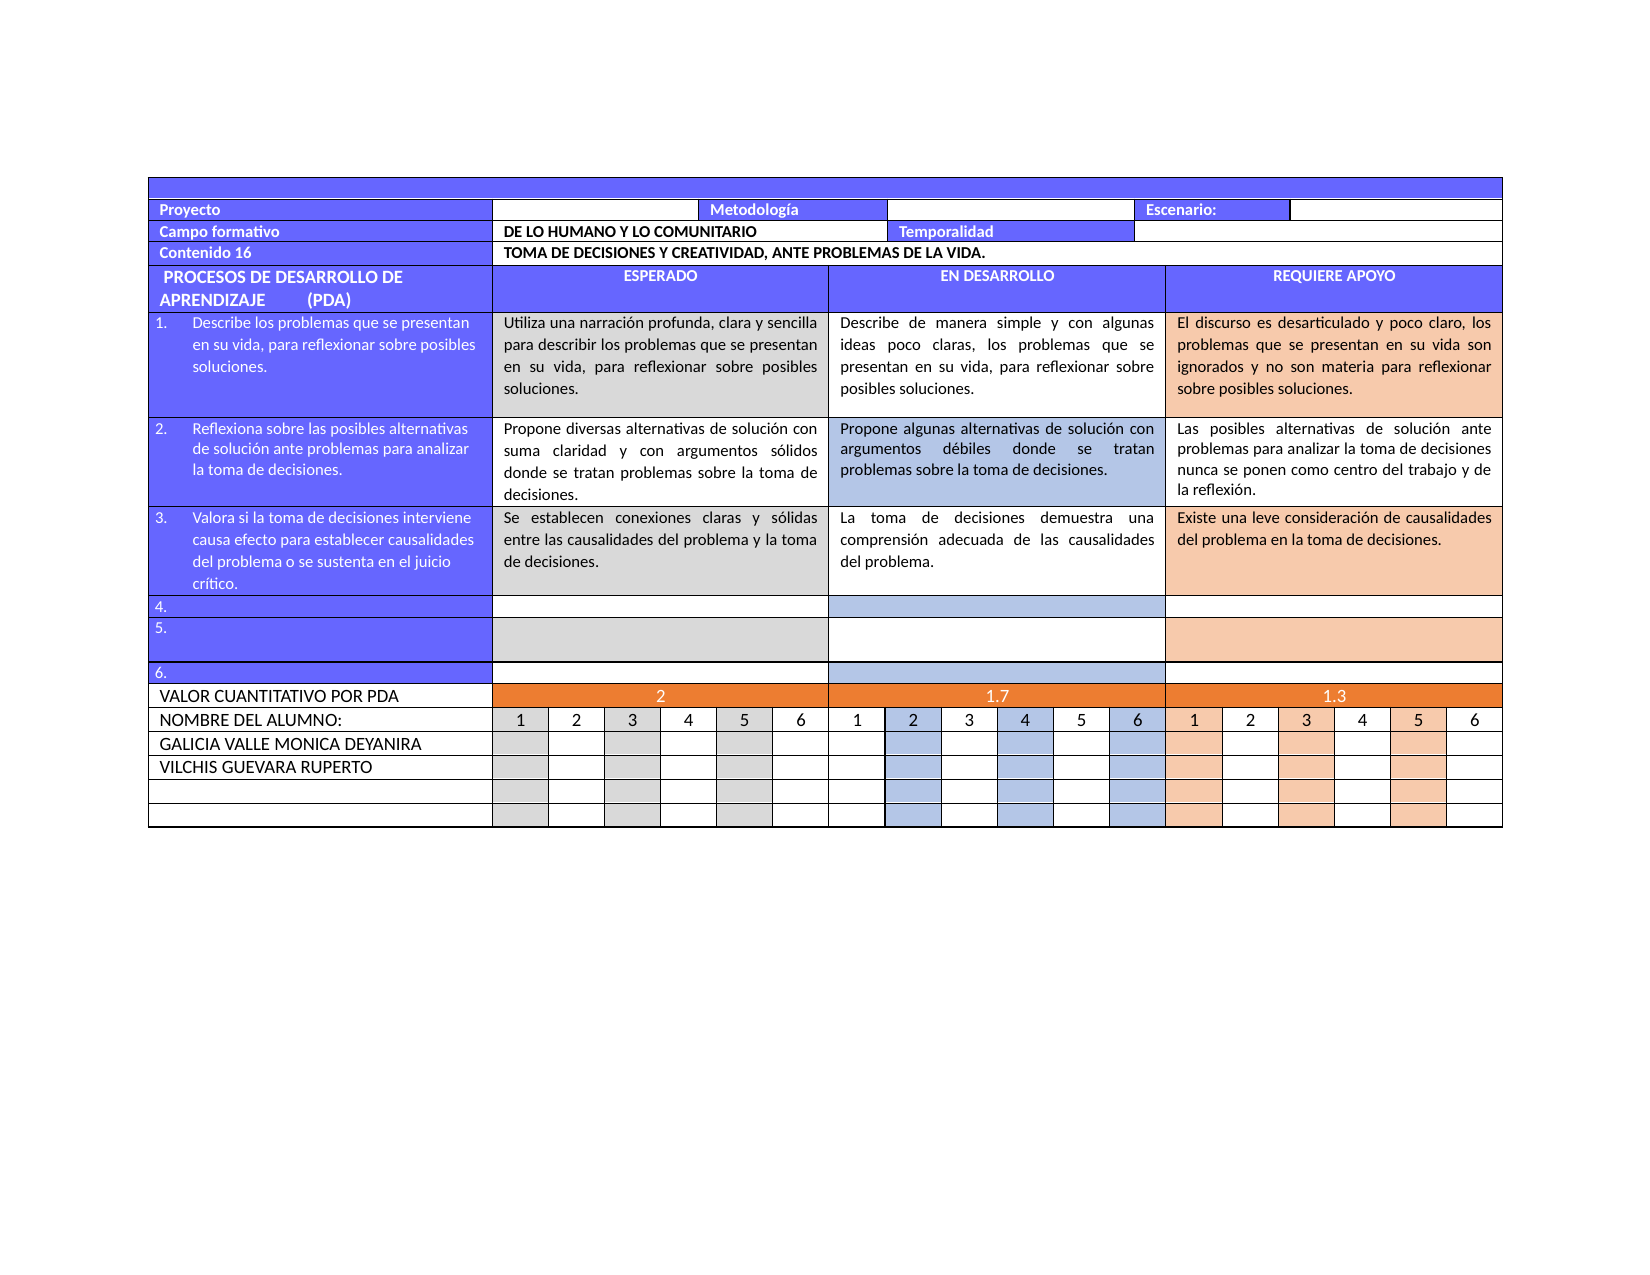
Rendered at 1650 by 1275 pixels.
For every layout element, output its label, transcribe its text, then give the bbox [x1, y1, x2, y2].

table_cell [717, 780, 772, 802]
table_cell [1447, 804, 1502, 826]
table_cell La toma de decisiones demuestra una comprensión adecuada de las causalidades del problema. [829, 507, 1165, 595]
table_cell [549, 732, 604, 754]
table_cell [829, 804, 884, 826]
table_cell [1279, 756, 1334, 778]
table_cell Existe una leve consideración de causalidades del problema en la toma de decisiones. [1166, 507, 1502, 595]
table_cell [605, 804, 660, 826]
table_cell [1135, 221, 1502, 241]
table_cell [1223, 756, 1278, 778]
table_cell [773, 804, 828, 826]
table_cell [149, 804, 492, 826]
table_cell [1110, 780, 1165, 802]
table_cell [149, 596, 492, 617]
table_cell 4 [1335, 708, 1390, 731]
table_cell 1 [493, 708, 548, 731]
table_cell EN DESARROLLO [829, 266, 1165, 312]
table_cell 6 [773, 708, 828, 731]
table_cell 4 [998, 708, 1053, 731]
table_cell NOMBRE DEL ALUMNO: [149, 708, 492, 731]
table_cell Las posibles alternativas de solución ante problemas para analizar la toma de decisiones nunca se ponen como centro del trabajo y de la reflexión. [1166, 418, 1502, 506]
table_cell ESPERADO [493, 266, 828, 312]
table_cell [773, 780, 828, 802]
table_cell [1223, 732, 1278, 754]
table_cell [493, 200, 698, 220]
table_cell [1166, 596, 1502, 617]
table_cell 1 [1166, 708, 1222, 731]
table_cell [888, 200, 1134, 220]
table_cell Se establecen conexiones claras y sólidas entre las causalidades del problema y la toma de decisiones. [493, 507, 828, 595]
table_cell [661, 804, 716, 826]
table_cell [493, 618, 828, 661]
table_cell Contenido 16 [149, 242, 492, 265]
table_cell [1110, 804, 1165, 826]
table_cell [829, 756, 884, 778]
table_cell 3 [942, 708, 997, 731]
table_cell [886, 804, 941, 826]
table_cell [1279, 804, 1334, 826]
table_cell [1391, 780, 1446, 802]
table_cell [942, 732, 997, 754]
table_cell [1279, 780, 1334, 802]
table_cell [1335, 780, 1390, 802]
table_cell [717, 804, 772, 826]
table_cell [493, 780, 548, 802]
table_cell [605, 732, 660, 754]
table_cell [661, 756, 716, 778]
table_cell [1110, 756, 1165, 778]
table_cell [1166, 804, 1222, 826]
table_cell 2 [1223, 708, 1278, 731]
table_cell [549, 780, 604, 802]
table_cell [942, 756, 997, 778]
table_cell Describe los problemas que se presentan en su vida, para reflexionar sobre posibles soluciones. [149, 313, 492, 417]
table_cell [1391, 804, 1446, 826]
table_cell [1223, 780, 1278, 802]
table_cell [1335, 804, 1390, 826]
table_cell [717, 732, 772, 754]
table_cell PROCESOS DE DESARROLLO DE APRENDIZAJE (PDA) [149, 266, 492, 312]
table_cell [1447, 732, 1502, 754]
table_cell [1054, 732, 1109, 754]
table_cell [605, 756, 660, 778]
table_cell [773, 732, 828, 754]
table_cell [942, 780, 997, 802]
table_cell 5 [717, 708, 772, 731]
table_cell [1110, 732, 1165, 754]
table_cell [493, 804, 548, 826]
table_cell Propone diversas alternativas de solución con suma claridad y con argumentos sólidos donde se tratan problemas sobre la toma de decisiones. [493, 418, 828, 506]
table_cell 2 [493, 684, 828, 707]
table_cell [773, 756, 828, 778]
table_cell 1.7 [829, 684, 1165, 707]
table_cell [605, 780, 660, 802]
table_cell Proyecto [149, 200, 492, 220]
table_cell [1391, 732, 1446, 754]
table_cell [1166, 663, 1502, 683]
table_cell [1166, 618, 1502, 661]
table_cell Propone algunas alternativas de solución con argumentos débiles donde se tratan problemas sobre la toma de decisiones. [829, 418, 1165, 506]
table_cell [886, 756, 941, 778]
table_cell [661, 732, 716, 754]
table_cell [1054, 780, 1109, 802]
table_cell Escenario: [1135, 200, 1289, 220]
table_cell [886, 780, 941, 802]
table_cell 4 [661, 708, 716, 731]
table_cell DE LO HUMANO Y LO COMUNITARIO [493, 221, 887, 241]
table_cell [1391, 756, 1446, 778]
table_cell 1.3 [1166, 684, 1502, 707]
table_cell 2 [549, 708, 604, 731]
table_cell [149, 780, 492, 802]
table_cell TOMA DE DECISIONES Y CREATIVIDAD, ANTE PROBLEMAS DE LA VIDA. [493, 242, 1502, 265]
table_cell [1447, 780, 1502, 802]
table_cell El discurso es desarticulado y poco claro, los problemas que se presentan en su vida son ignorados y no son materia para reflexionar sobre posibles soluciones. [1166, 313, 1502, 417]
table_cell Reflexiona sobre las posibles alternativas de solución ante problemas para analizar la toma de decisiones. [149, 418, 492, 506]
table_cell 3 [605, 708, 660, 731]
table_header [149, 178, 1502, 198]
table_cell VALOR CUANTITATIVO POR PDA [149, 684, 492, 707]
table_cell 2 [886, 708, 941, 731]
table_cell [1054, 756, 1109, 778]
table_cell Utiliza una narración profunda, clara y sencilla para describir los problemas que se presentan en su vida, para reflexionar sobre posibles soluciones. [493, 313, 828, 417]
table_cell [493, 596, 828, 617]
table_cell Valora si la toma de decisiones interviene causa efecto para establecer causalidades del problema o se sustenta en el juicio crítico. [149, 507, 492, 595]
table_cell 5 [1391, 708, 1446, 731]
table_cell [149, 618, 492, 661]
table_cell [549, 756, 604, 778]
table_cell [1166, 732, 1222, 754]
table_cell 6 [1110, 708, 1165, 731]
table_cell 6 [1447, 708, 1502, 731]
table_cell [149, 663, 492, 683]
table_cell [1335, 756, 1390, 778]
table_cell REQUIERE APOYO [1166, 266, 1502, 312]
table_cell [661, 780, 716, 802]
table_cell [1054, 804, 1109, 826]
table_cell [998, 804, 1053, 826]
table_cell [998, 780, 1053, 802]
table_cell Metodología [699, 200, 887, 220]
table_cell [1223, 804, 1278, 826]
table_cell 5 [1054, 708, 1109, 731]
table_cell [998, 732, 1053, 754]
table_cell 1 [829, 708, 884, 731]
table_cell Temporalidad [888, 221, 1134, 241]
table_cell [717, 756, 772, 778]
table_cell 3 [1279, 708, 1334, 731]
table_cell [829, 732, 884, 754]
table_cell [998, 756, 1053, 778]
table_cell [1447, 756, 1502, 778]
table_cell Campo formativo [149, 221, 492, 241]
table_cell [942, 804, 997, 826]
table_cell Describe de manera simple y con algunas ideas poco claras, los problemas que se presentan en su vida, para reflexionar sobre posibles soluciones. [829, 313, 1165, 417]
table_cell GALICIA VALLE MONICA DEYANIRA [149, 732, 492, 754]
table_cell [1166, 780, 1222, 802]
table_cell [829, 596, 1165, 617]
table_cell [549, 804, 604, 826]
table_cell [829, 663, 1165, 683]
table_cell [493, 663, 828, 683]
table_cell [1166, 756, 1222, 778]
table_cell [1335, 732, 1390, 754]
table_cell [829, 780, 884, 802]
table_cell [493, 756, 548, 778]
table_cell VILCHIS GUEVARA RUPERTO [149, 756, 492, 778]
table_cell [886, 732, 941, 754]
table_cell [829, 618, 1165, 661]
table_cell [1291, 200, 1502, 220]
table_cell [493, 732, 548, 754]
table_cell [1279, 732, 1334, 754]
